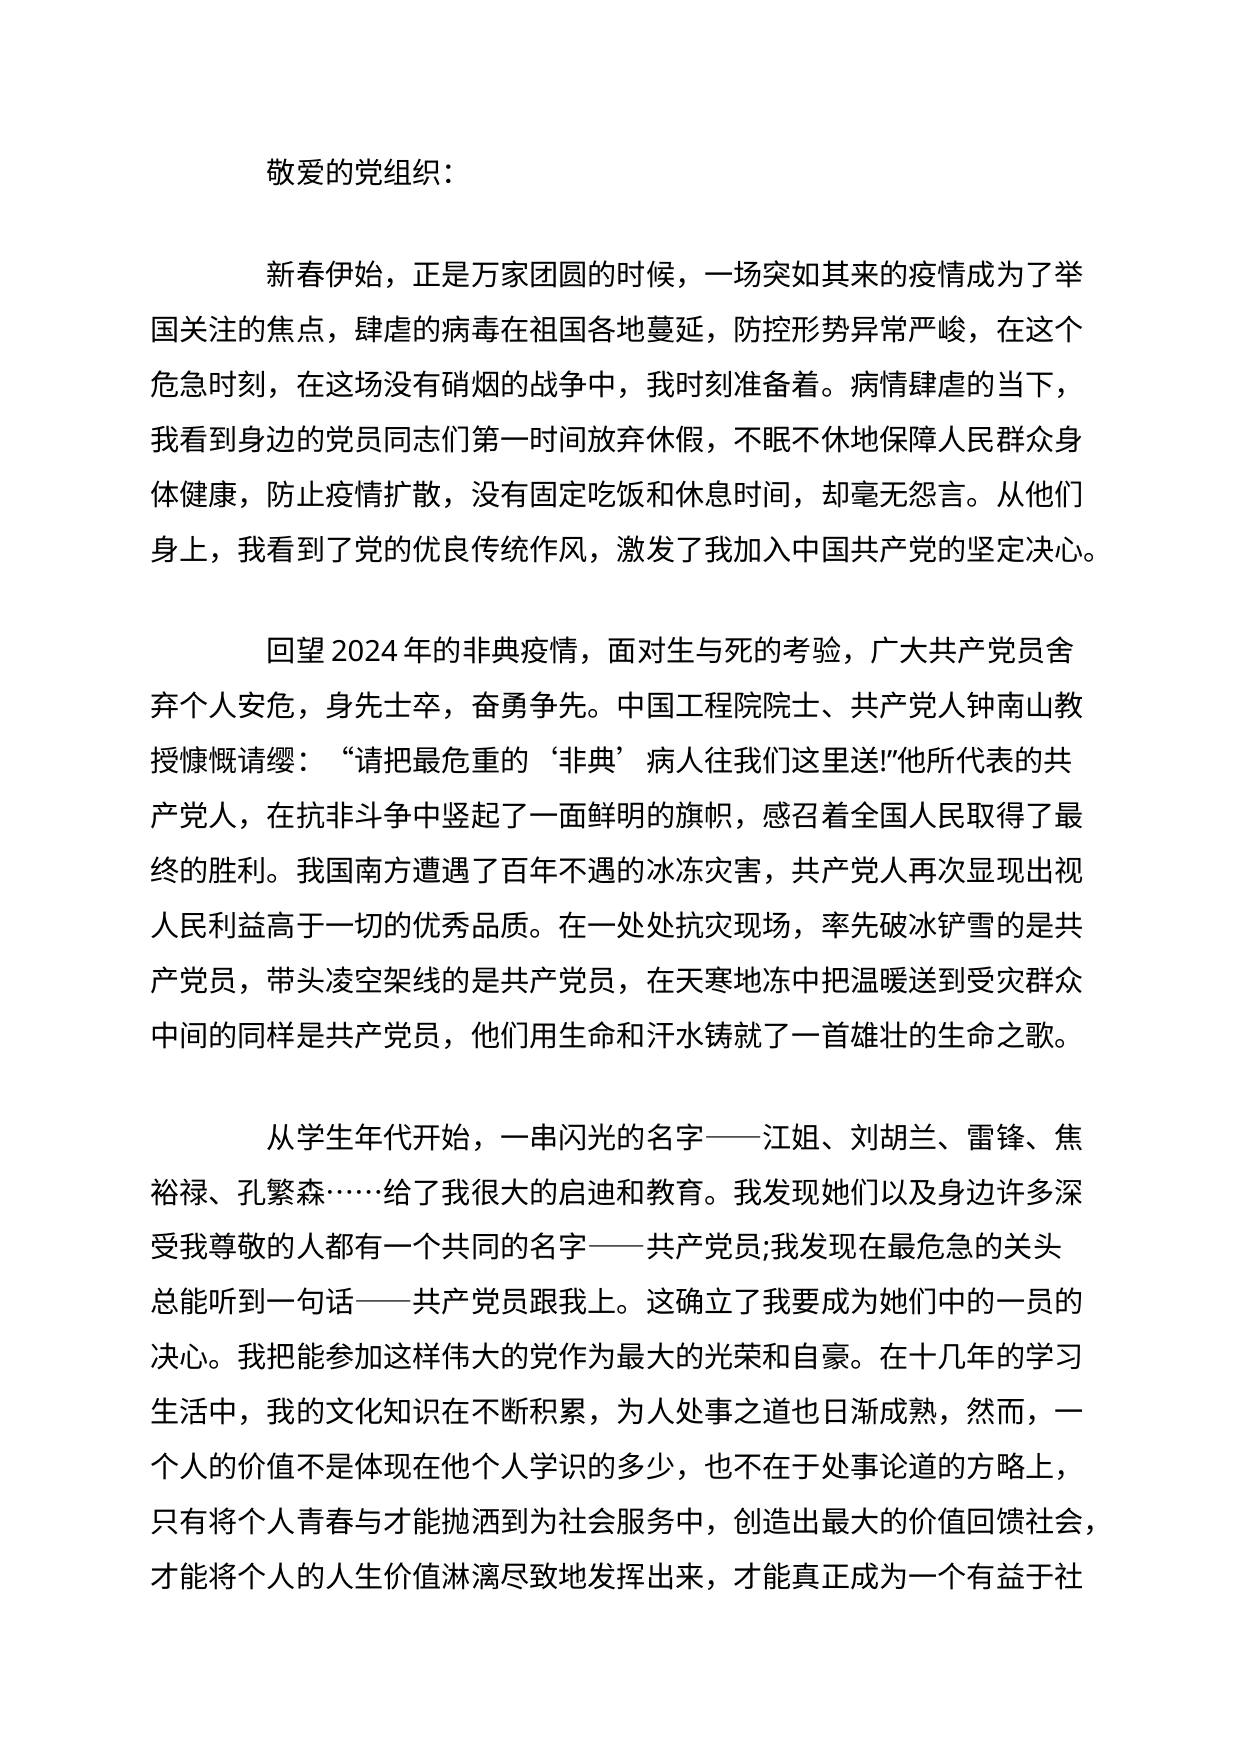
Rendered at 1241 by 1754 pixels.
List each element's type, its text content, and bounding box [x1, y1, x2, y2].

text 敬爱的党组织： [150, 150, 1090, 192]
text 新春伊始，正是万家团圆的时候，一场突如其来的疫情成为了举国关注的焦点，肆虐的病毒在祖国各地蔓延，防控形势异常严峻，在这个危急时刻，在这场没有硝烟的战争中，我时刻准备着。病情肆虐的当下，我看到身边的党员同志们第一时间放弃休假，不眠不休地保障人民群众身体健康，防止疫情扩散，没有固定吃饭和休息时间，却毫无怨言。从他们身上，我看到了党的优良传统作风，激发了我加入中国共产党的坚定决心。 [150, 252, 1090, 568]
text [150, 1114, 1090, 1596]
text 回望2024年的非典疫情，面对生与死的考验，广大共产党员舍弃个人安危，身先士卒，奋勇争先。中国工程院院士、共产党人钟南山教授慷慨请缨：“请把最危重的‘非典’病人往我们这里送!”他所代表的共产党人，在抗非斗争中竖起了一面鲜明的旗帜，感召着全国人民取得了最终的胜利。我国南方遭遇了百年不遇的冰冻灾害，共产党人再次显现出视人民利益高于一切的优秀品质。在一处处抗灾现场，率先破冰铲雪的是共产党员，带头凌空架线的是共产党员，在天寒地冻中把温暖送到受灾群众中间的同样是共产党员，他们用生命和汗水铸就了一首雄壮的生命之歌。 [150, 628, 1090, 1055]
